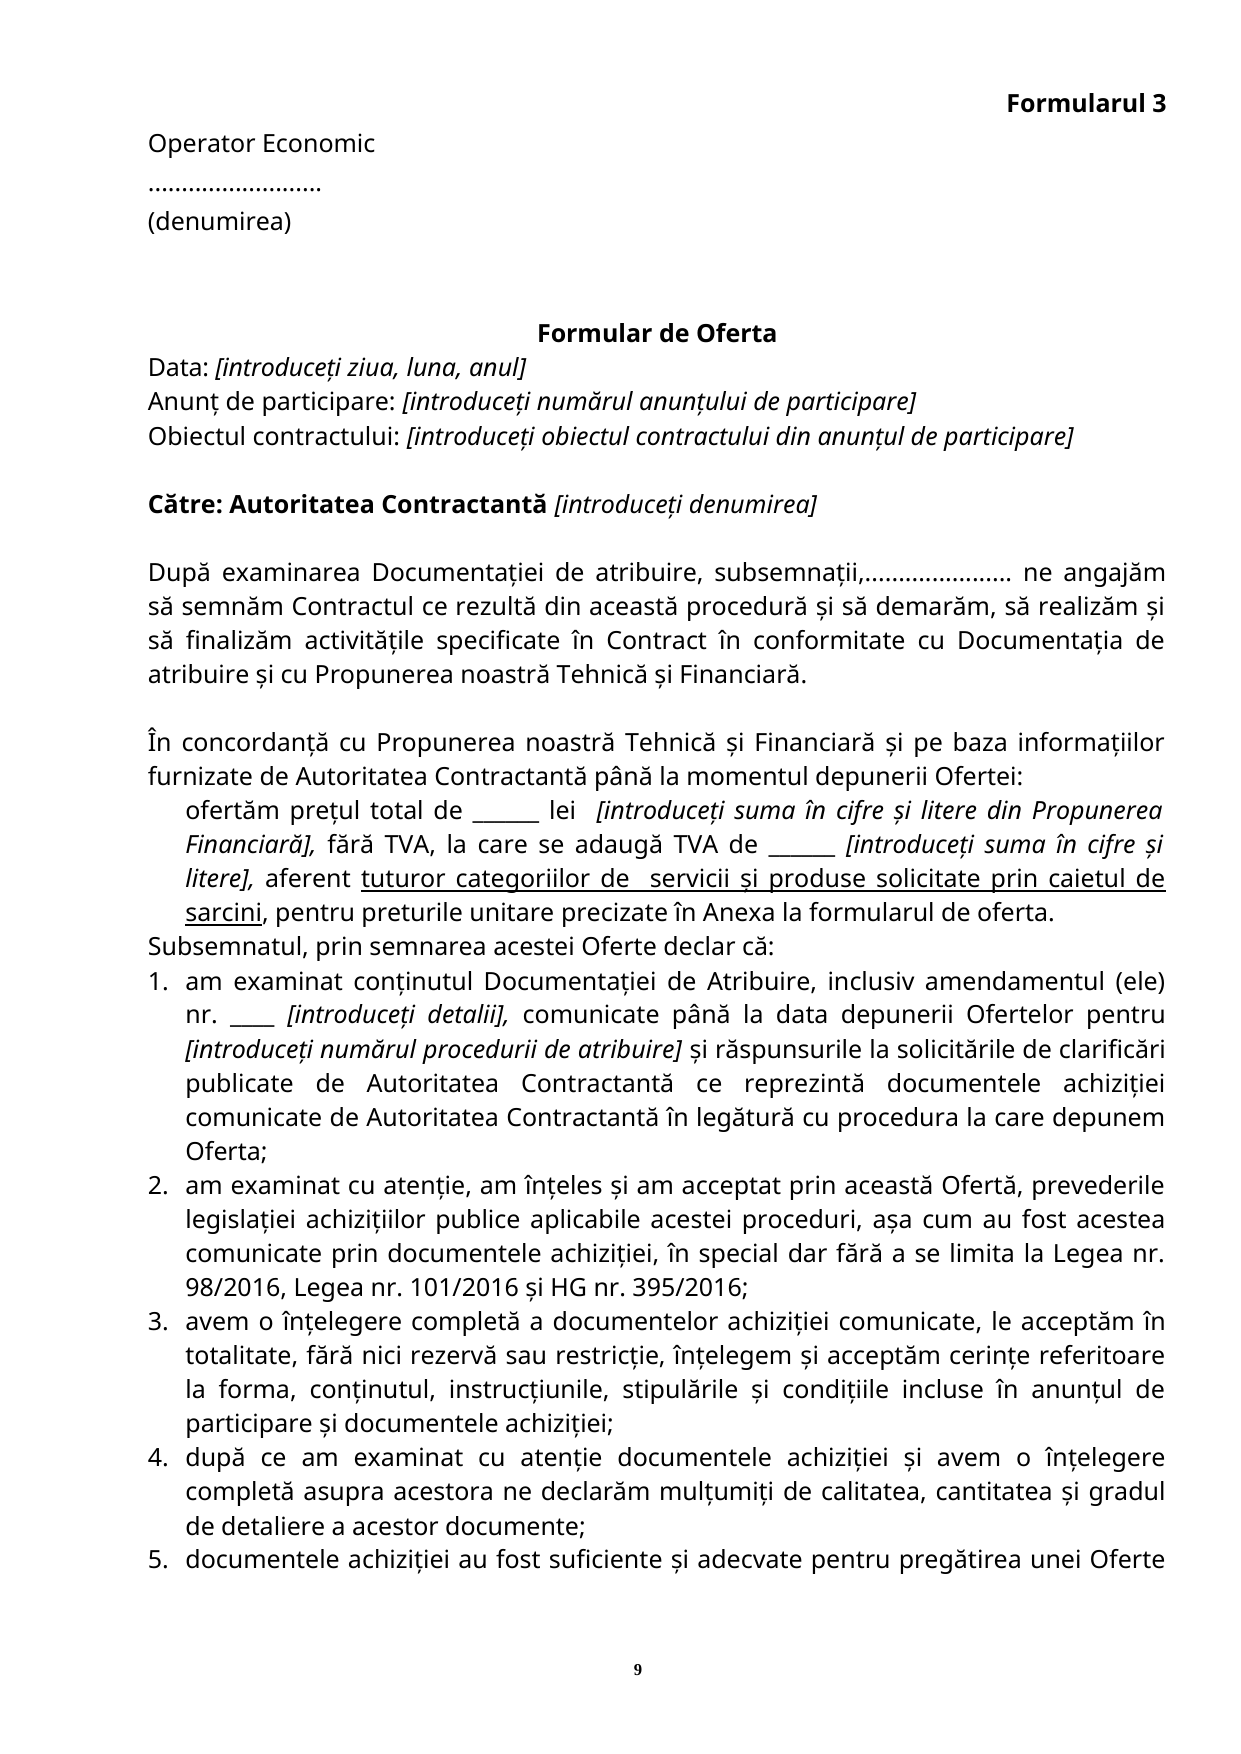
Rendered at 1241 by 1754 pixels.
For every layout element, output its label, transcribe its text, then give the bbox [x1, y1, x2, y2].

list am examinat conținutul Documentației de Atribuire, inclusiv amendamentul (ele) nr. ____ [introduceți detalii], comunicate până la data depunerii Ofertelor pentru [introduceți numărul procedurii de atribuire] și răspunsurile la solicitările de clarificări publicate de Autoritatea Contractantă ce reprezintă documentele achiziției comunicate de Autoritatea Contractantă în legătură cu procedura la care depunem Oferta; [148, 963, 1167, 1167]
list avem o înțelegere completă a documentelor achiziției comunicate, le acceptăm în totalitate, fără nici rezervă sau restricție, înțelegem și acceptăm cerințe referitoare la forma, conținutul, instrucțiunile, stipulările și condițiile incluse în anunțul de participare și documentele achiziției; [148, 1304, 1167, 1440]
list după ce am examinat cu atenție documentele achiziției și avem o înțelegere completă asupra acestora ne declarăm mulțumiți de calitatea, cantitatea și gradul de detaliere a acestor documente; [148, 1440, 1167, 1542]
text Formularul 3 [148, 86, 1167, 120]
text În concordanță cu Propunerea noastră Tehnică și Financiară și pe baza informațiilor furnizate de Autoritatea Contractantă până la momentul depunerii Ofertei: [148, 725, 1167, 793]
text După examinarea Documentației de atribuire, subsemnații,...................... ne angajăm să semnăm Contractul ce rezultă din această procedură și să demarăm, să realizăm și să finalizăm activitățile specificate în Contract în conformitate cu Documentația de atribuire și cu Propunerea noastră Tehnică și Financiară. [148, 554, 1167, 691]
text .......................... [148, 164, 1167, 198]
text Operator Economic [148, 125, 1167, 159]
text Anunț de participare: [introduceți numărul anunțului de participare] [148, 384, 1167, 418]
text Obiectul contractului: [introduceți obiectul contractului din anunțul de participare] [148, 418, 1167, 452]
text (denumirea) [148, 203, 1167, 238]
text Formular de Oferta [148, 316, 1167, 350]
text Data: [introduceți ziua, luna, anul] [148, 350, 1167, 384]
text ofertăm prețul total de ______ lei [introduceți suma în cifre și litere din Propunerea Financiară], fără TVA, la care se adaugă TVA de ______ [introduceți suma în cifre și litere], aferent tuturor categoriilor de servicii și produse solicitate prin caietul de sarcini, pentru preturile unitare precizate în Anexa la formularul de oferta. [185, 793, 1167, 929]
list am examinat cu atenție, am înțeles și am acceptat prin această Ofertă, prevederile legislației achizițiilor publice aplicabile acestei proceduri, așa cum au fost acestea comunicate prin documentele achiziției, în special dar fără a se limita la Legea nr. 98/2016, Legea nr. 101/2016 și HG nr. 395/2016; [148, 1167, 1167, 1304]
text Subsemnatul, prin semnarea acestei Oferte declar că: [148, 929, 1167, 963]
text Către: Autoritatea Contractantă [introduceți denumirea] [148, 486, 1167, 520]
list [148, 1542, 1167, 1576]
